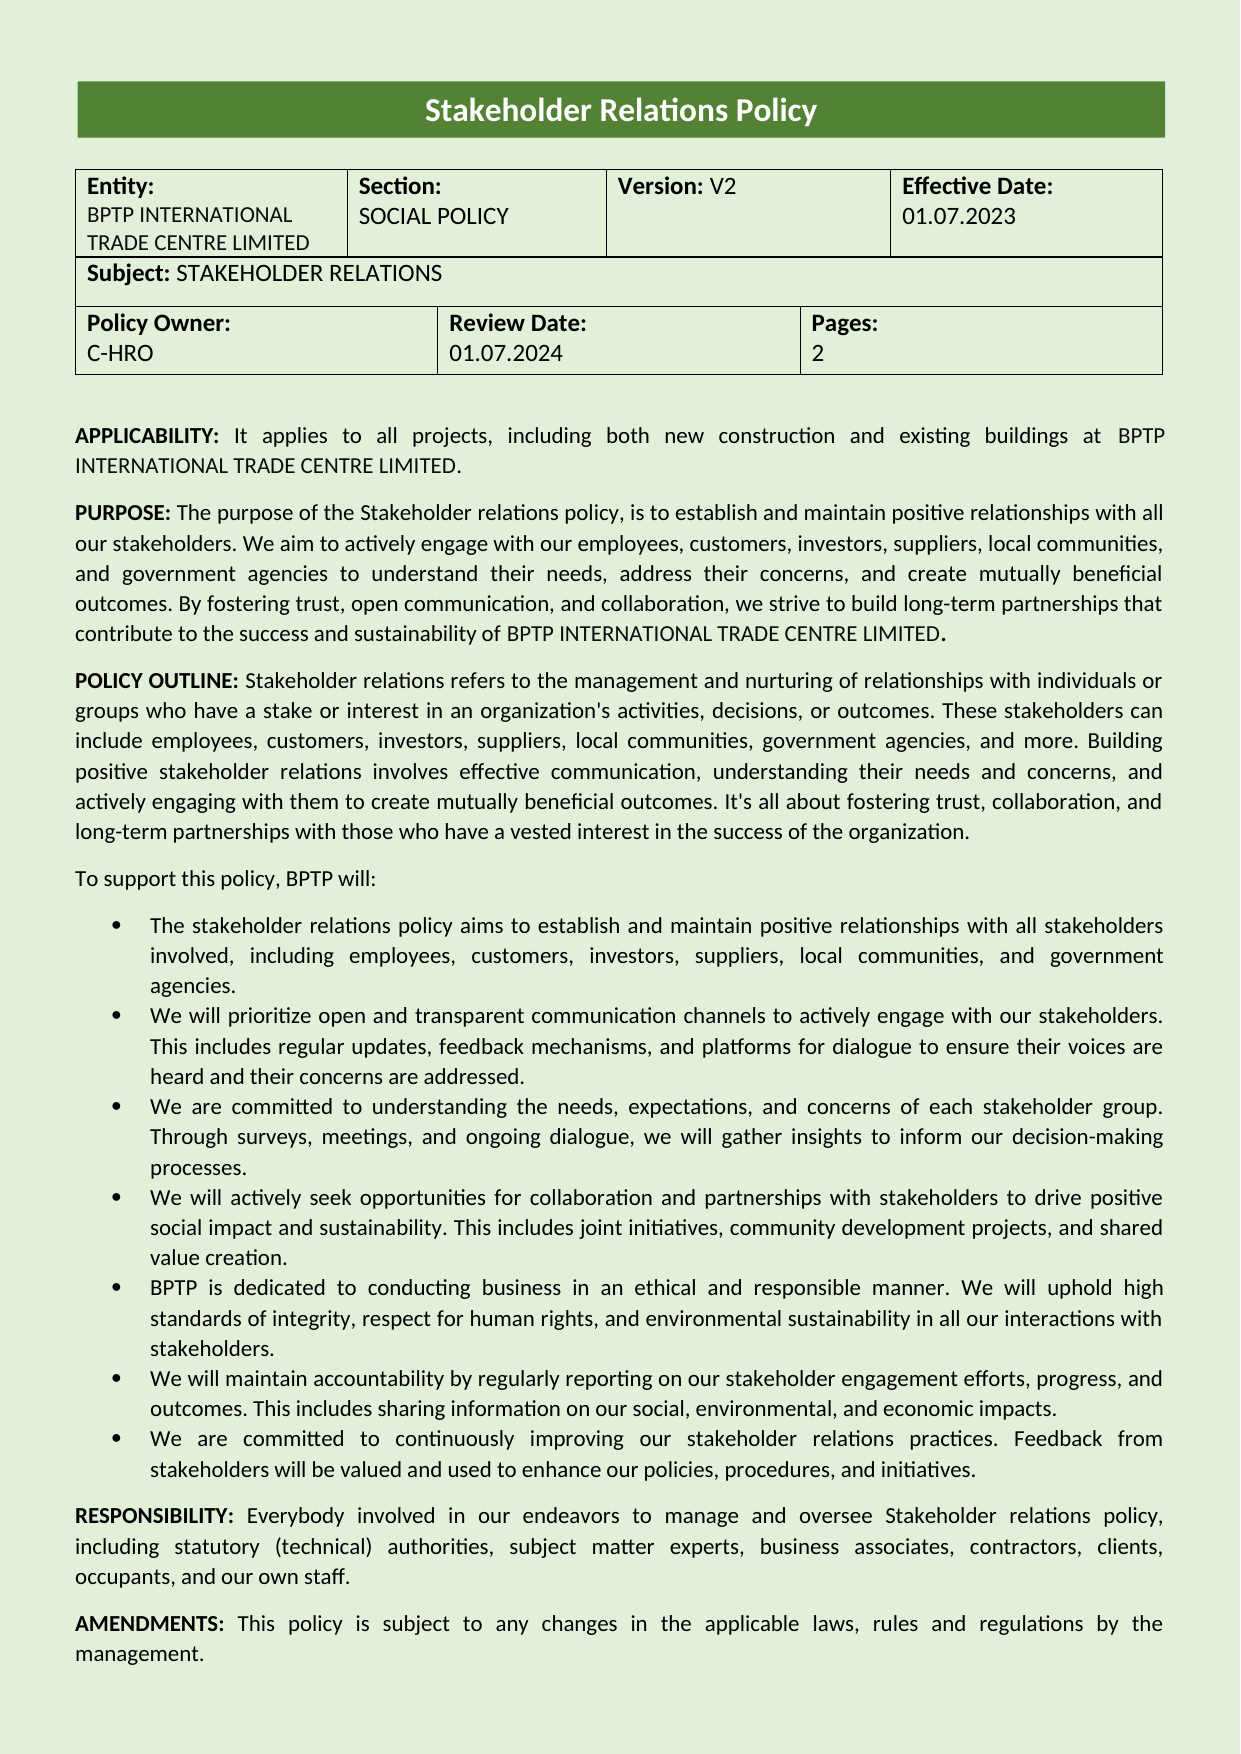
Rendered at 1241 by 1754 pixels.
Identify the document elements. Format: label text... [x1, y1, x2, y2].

table_header Entity: BPTP INTERNATIONAL TRADE CENTRE LIMITED [76, 170, 347, 256]
list BPTP is dedicated to conducting business in an ethical and responsible manner. We will uphold high standards of integrity, respect for human rights, and environmental sustainability in all our interactions with stakeholders. [112, 1273, 1165, 1362]
text POLICY OUTLINE: Stakeholder relations refers to the management and nurturing of relationships with individuals or groups who have a stake or interest in an organization's activities, decisions, or outcomes. These stakeholders can include employees, customers, investors, suppliers, local communities, government agencies, and more. Building positive stakeholder relations involves effective communication, understanding their needs and concerns, and actively engaging with them to create mutually beneficial outcomes. It's all about fostering trust, collaboration, and long-term partnerships with those who have a vested interest in the success of the organization. [75, 666, 1165, 845]
table_header Section: SOCIAL POLICY [348, 170, 606, 256]
table_cell Pages: 2 [801, 307, 1162, 373]
table_header Effective Date: 01.07.2023 [891, 170, 1162, 256]
text PURPOSE: The purpose of the Stakeholder relations policy, is to establish and maintain positive relationships with all our stakeholders. We aim to actively engage with our employees, customers, investors, suppliers, local communities, and government agencies to understand their needs, address their concerns, and create mutually beneficial outcomes. By fostering trust, open communication, and collaboration, we strive to build long-term partnerships that contribute to the success and sustainability of BPTP INTERNATIONAL TRADE CENTRE LIMITED. [75, 498, 1165, 647]
list We will prioritize open and transparent communication channels to actively engage with our stakeholders. This includes regular updates, feedback mechanisms, and platforms for dialogue to ensure their voices are heard and their concerns are addressed. [112, 1002, 1165, 1090]
table_cell Review Date: 01.07.2024 [438, 307, 800, 373]
list We are committed to understanding the needs, expectations, and concerns of each stakeholder group. Through surveys, meetings, and ongoing dialogue, we will gather insights to inform our decision-making processes. [112, 1092, 1165, 1181]
list We will maintain accountability by regularly reporting on our stakeholder engagement efforts, progress, and outcomes. This includes sharing information on our social, environmental, and economic impacts. [112, 1364, 1165, 1422]
text To support this policy, BPTP will: [75, 864, 1165, 892]
list The stakeholder relations policy aims to establish and maintain positive relationships with all stakeholders involved, including employees, customers, investors, suppliers, local communities, and government agencies. [112, 911, 1165, 999]
table_cell Subject: STAKEHOLDER RELATIONS [76, 258, 1162, 306]
table_header Version: V2 [607, 170, 890, 256]
table_cell Policy Owner: C-HRO [76, 307, 437, 373]
text AMENDMENTS: This policy is subject to any changes in the applicable laws, rules and regulations by the management. [75, 1609, 1165, 1667]
list We are committed to continuously improving our stakeholder relations practices. Feedback from stakeholders will be valued and used to enhance our policies, procedures, and initiatives. [112, 1424, 1165, 1483]
text APPLICABILITY: It applies to all projects, including both new construction and existing buildings at BPTP INTERNATIONAL TRADE CENTRE LIMITED. [75, 421, 1165, 480]
text RESPONSIBILITY: Everybody involved in our endeavors to manage and oversee Stakeholder relations policy, including statutory (technical) authorities, subject matter experts, business associates, contractors, clients, occupants, and our own staff. [75, 1502, 1165, 1590]
list We will actively seek opportunities for collaboration and partnerships with stakeholders to drive positive social impact and sustainability. This includes joint initiatives, community development projects, and shared value creation. [112, 1183, 1165, 1271]
